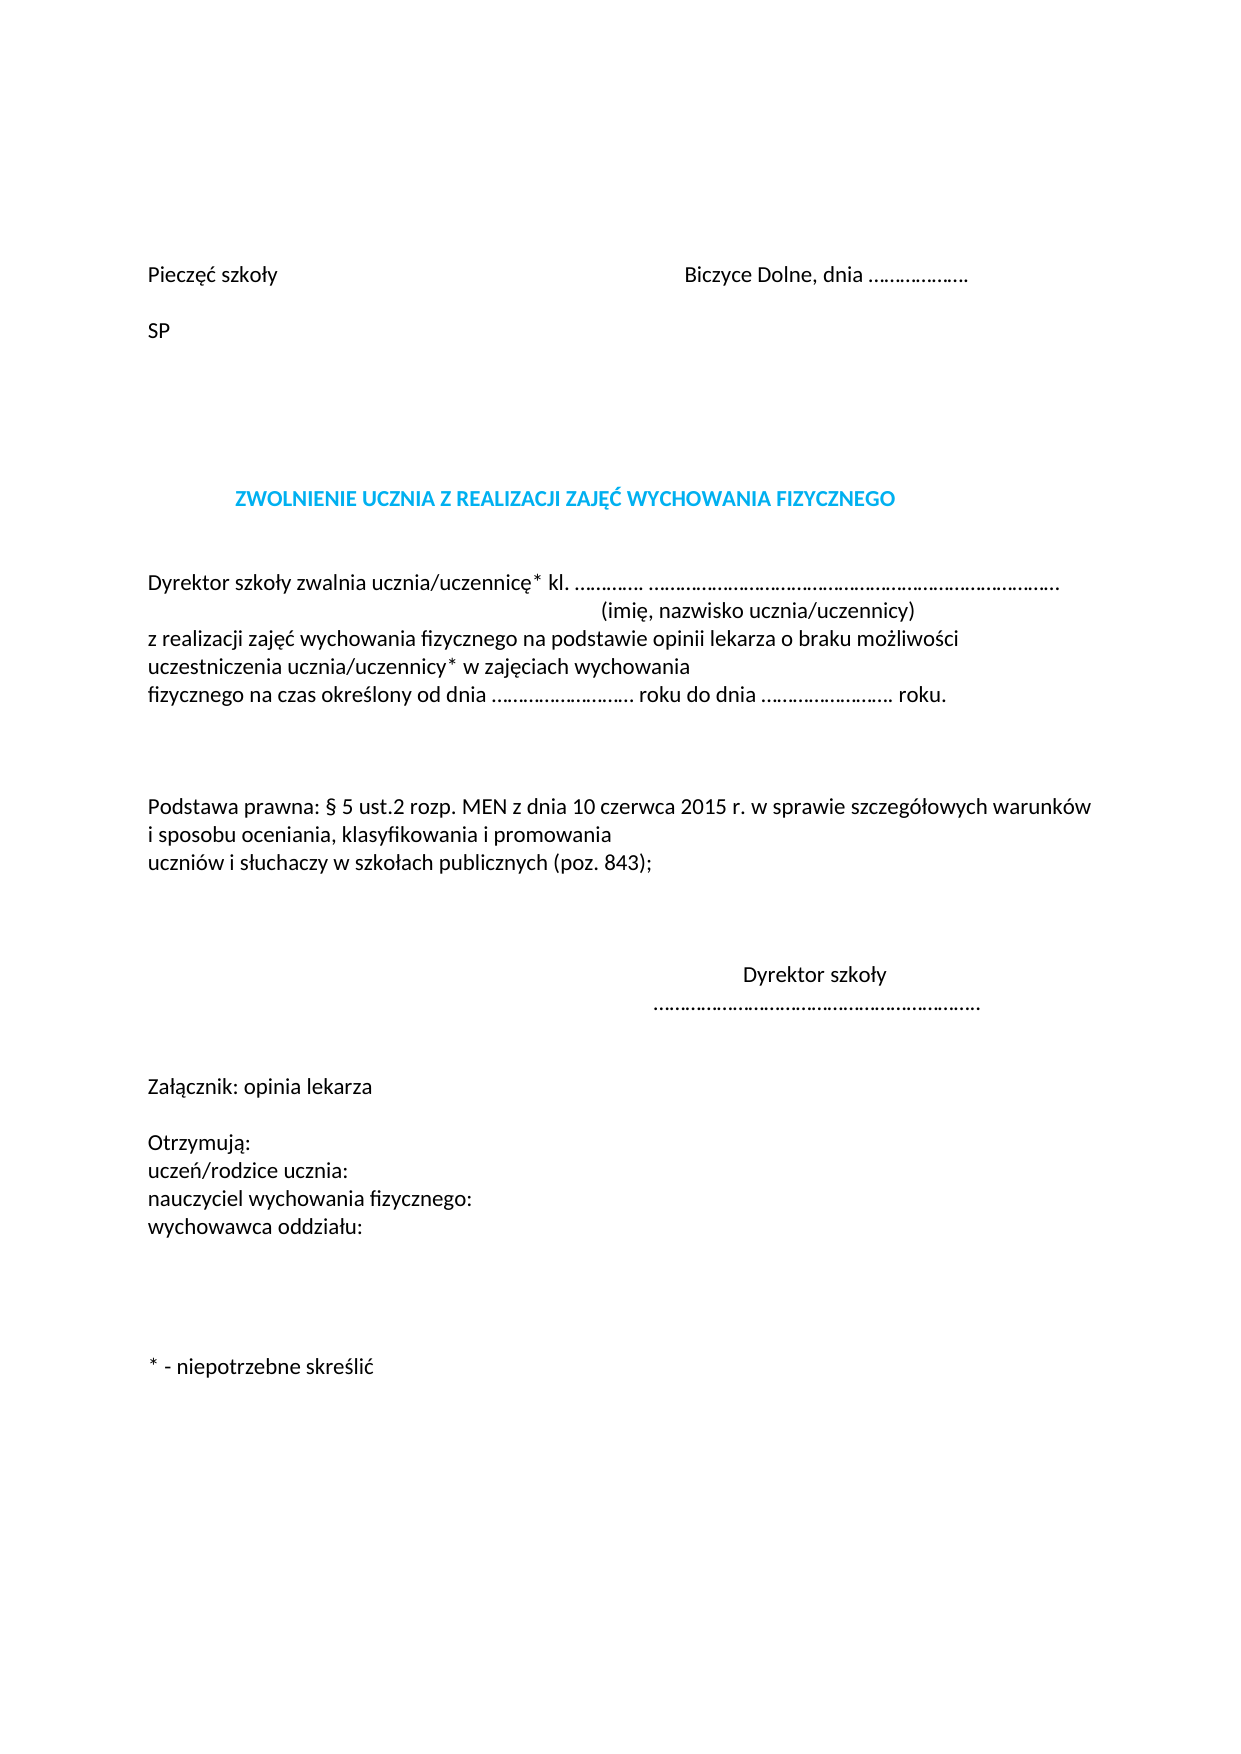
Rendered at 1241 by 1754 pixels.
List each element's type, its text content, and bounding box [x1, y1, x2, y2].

text nauczyciel wychowania fizycznego: [148, 1184, 1093, 1212]
text Dyrektor szkoły zwalnia ucznia/uczennicę* kl. …………. …………………………………………………………………… [148, 568, 1093, 596]
text Otrzymują: [148, 1128, 1093, 1156]
text fizycznego na czas określony od dnia ……………………… roku do dnia ……………………. roku. [148, 680, 1093, 708]
text Pieczęć szkoły Biczyce Dolne, dnia ………………. [148, 260, 1093, 288]
text wychowawca oddziału: [148, 1212, 1093, 1240]
text SP [148, 316, 1093, 344]
text (imię, nazwisko ucznia/uczennicy) [148, 596, 1093, 624]
text Podstawa prawna: § 5 ust.2 rozp. MEN z dnia 10 czerwca 2015 r. w sprawie szczegółowych warunków i sposobu oceniania, klasyfikowania i promowania [148, 792, 1093, 848]
text ZWOLNIENIE UCZNIA Z REALIZACJI ZAJĘĆ WYCHOWANIA FIZYCZNEGO [148, 484, 1093, 512]
text z realizacji zajęć wychowania fizycznego na podstawie opinii lekarza o braku możliwości uczestniczenia ucznia/uczennicy* w zajęciach wychowania [148, 624, 1093, 680]
text uczeń/rodzice ucznia: [148, 1156, 1093, 1184]
text Dyrektor szkoły [148, 960, 1093, 988]
text …………………………………………………….. [148, 988, 1093, 1016]
text uczniów i słuchaczy w szkołach publicznych (poz. 843); [148, 848, 1093, 876]
text Załącznik: opinia lekarza [148, 1072, 1093, 1100]
text * - niepotrzebne skreślić [148, 1352, 1093, 1381]
